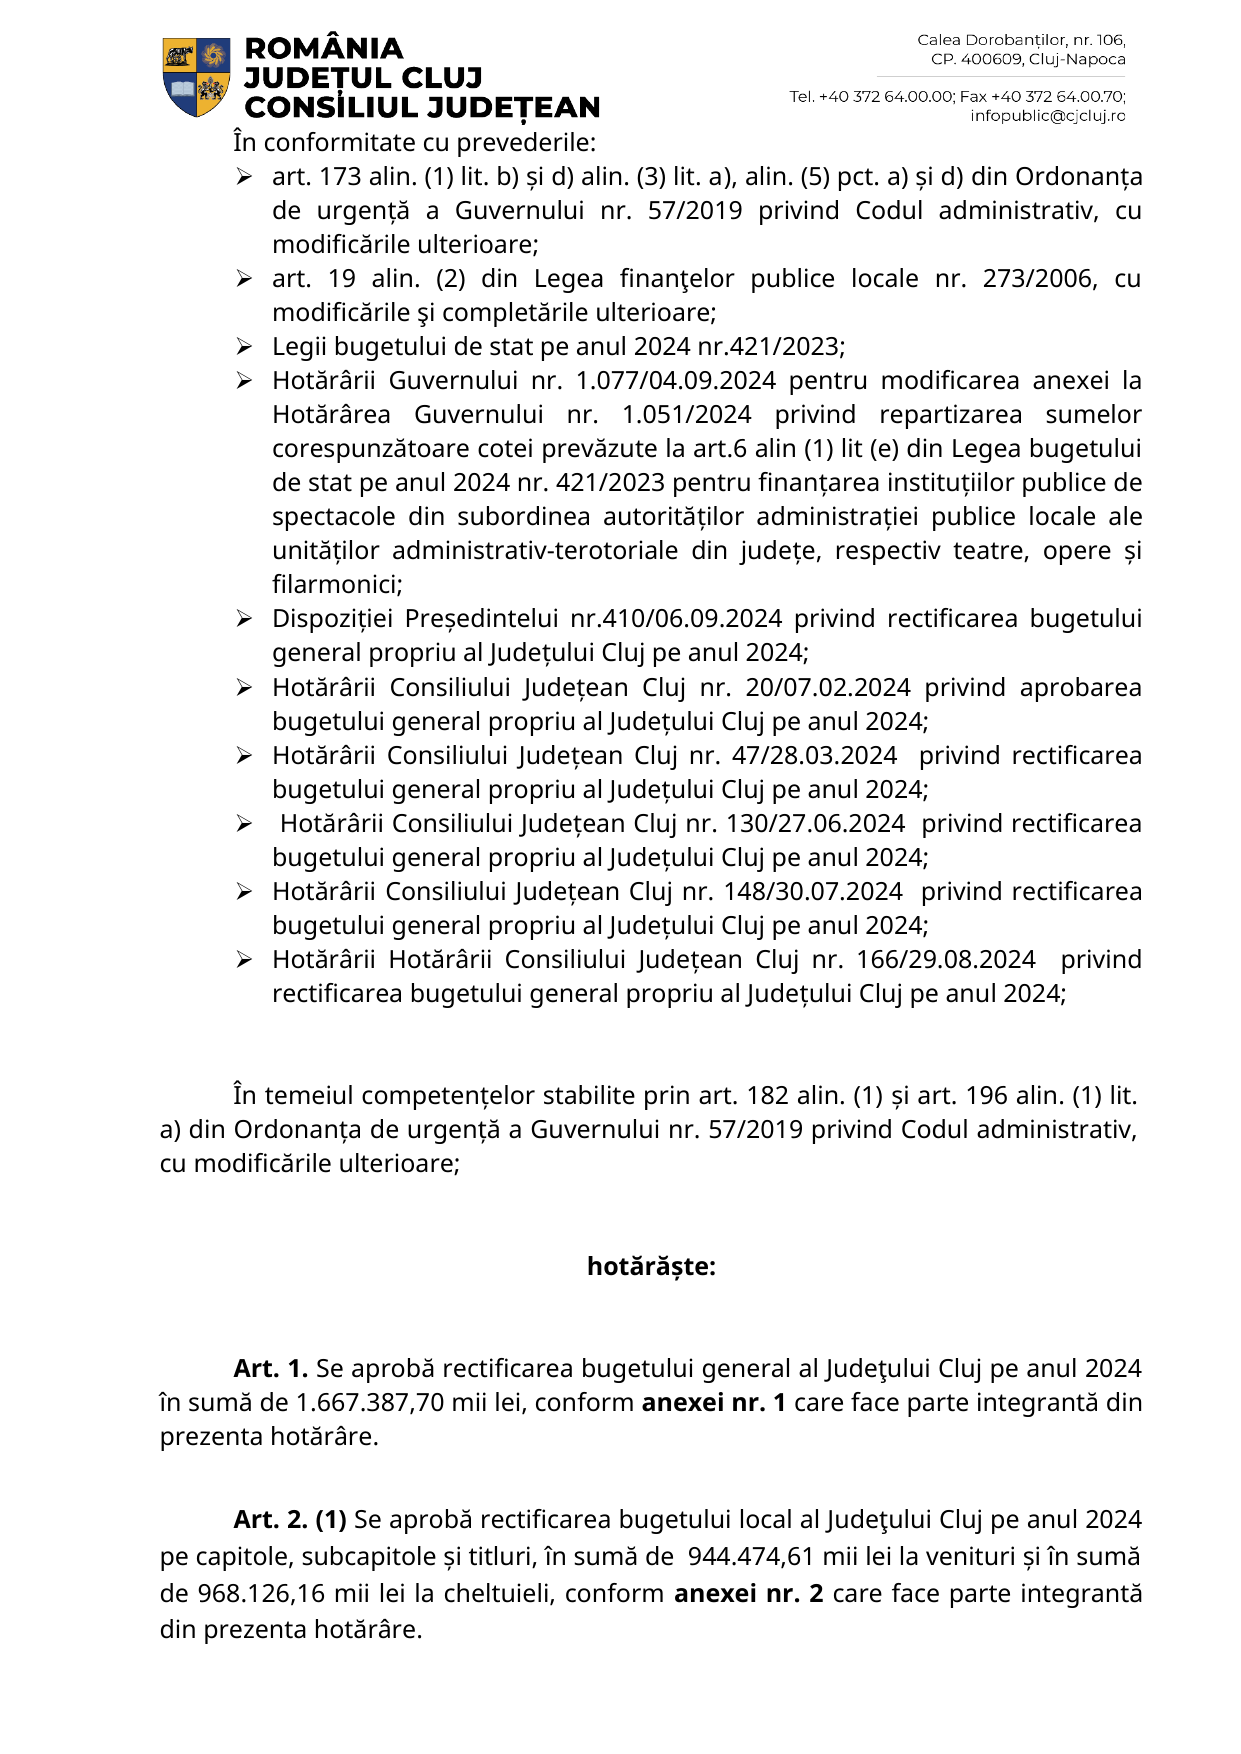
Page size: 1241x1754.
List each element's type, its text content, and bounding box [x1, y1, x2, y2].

list Hotărârii Consiliului Județean Cluj nr. 148/30.07.2024 privind rectificarea bugetului general propriu al Județului Cluj pe anul 2024; [234, 873, 1143, 942]
text În conformitate cu prevederile: [159, 122, 1143, 158]
list Dispoziției Președintelui nr.410/06.09.2024 privind rectificarea bugetului general propriu al Județului Cluj pe anul 2024; [234, 601, 1143, 669]
list Legii bugetului de stat pe anul 2024 nr.421/2023; [234, 328, 1143, 363]
list art. 19 alin. (2) din Legea finanţelor publice locale nr. 273/2006, cu modificările şi completările ulterioare; [234, 260, 1143, 328]
picture [789, 31, 1125, 122]
text Art. 1. Se aprobă rectificarea bugetului general al Judeţului Cluj pe anul 2024 în sumă de 1.667.387,70 mii lei, conform anexei nr. 1 care face parte integrantă din prezenta hotărâre. [159, 1350, 1143, 1453]
list Hotărârii Consiliului Județean Cluj nr. 20/07.02.2024 privind aprobarea bugetului general propriu al Județului Cluj pe anul 2024; [234, 669, 1143, 737]
list Hotărârii Hotărârii Consiliului Județean Cluj nr. 166/29.08.2024 privind rectificarea bugetului general propriu al Județului Cluj pe anul 2024; [234, 942, 1143, 1010]
text În temeiul competențelor stabilite prin art. 182 alin. (1) şi art. 196 alin. (1) lit. a) din Ordonanța de urgență a Guvernului nr. 57/2019 privind Codul administrativ, cu modificările ulterioare; [159, 1078, 1138, 1180]
text Art. 2. (1) Se aprobă rectificarea bugetului local al Judeţului Cluj pe anul 2024 pe capitole, subcapitole și titluri, în sumă de 944.474,61 mii lei la venituri și în sumă de 968.126,16 mii lei la cheltuieli, conform anexei nr. 2 care face parte integrantă din prezenta hotărâre. [159, 1502, 1143, 1646]
list Hotărârii Consiliului Județean Cluj nr. 47/28.03.2024 privind rectificarea bugetului general propriu al Județului Cluj pe anul 2024; [234, 737, 1143, 805]
picture [162, 31, 600, 122]
list Hotărârii Guvernului nr. 1.077/04.09.2024 pentru modificarea anexei la Hotărârea Guvernului nr. 1.051/2024 privind repartizarea sumelor corespunzătoare cotei prevăzute la art.6 alin (1) lit (e) din Legea bugetului de stat pe anul 2024 nr. 421/2023 pentru finanțarea instituțiilor publice de spectacole din subordinea autorităților administrației publice locale ale unităților administrativ-terotoriale din județe, respectiv teatre, opere și filarmonici; [234, 363, 1143, 601]
list Hotărârii Consiliului Județean Cluj nr. 130/27.06.2024 privind rectificarea bugetului general propriu al Județului Cluj pe anul 2024; [234, 805, 1143, 873]
text hotărăşte: [159, 1248, 1143, 1282]
list art. 173 alin. (1) lit. b) și d) alin. (3) lit. a), alin. (5) pct. a) și d) din Ordonanța de urgență a Guvernului nr. 57/2019 privind Codul administrativ, cu modificările ulterioare; [234, 158, 1143, 260]
